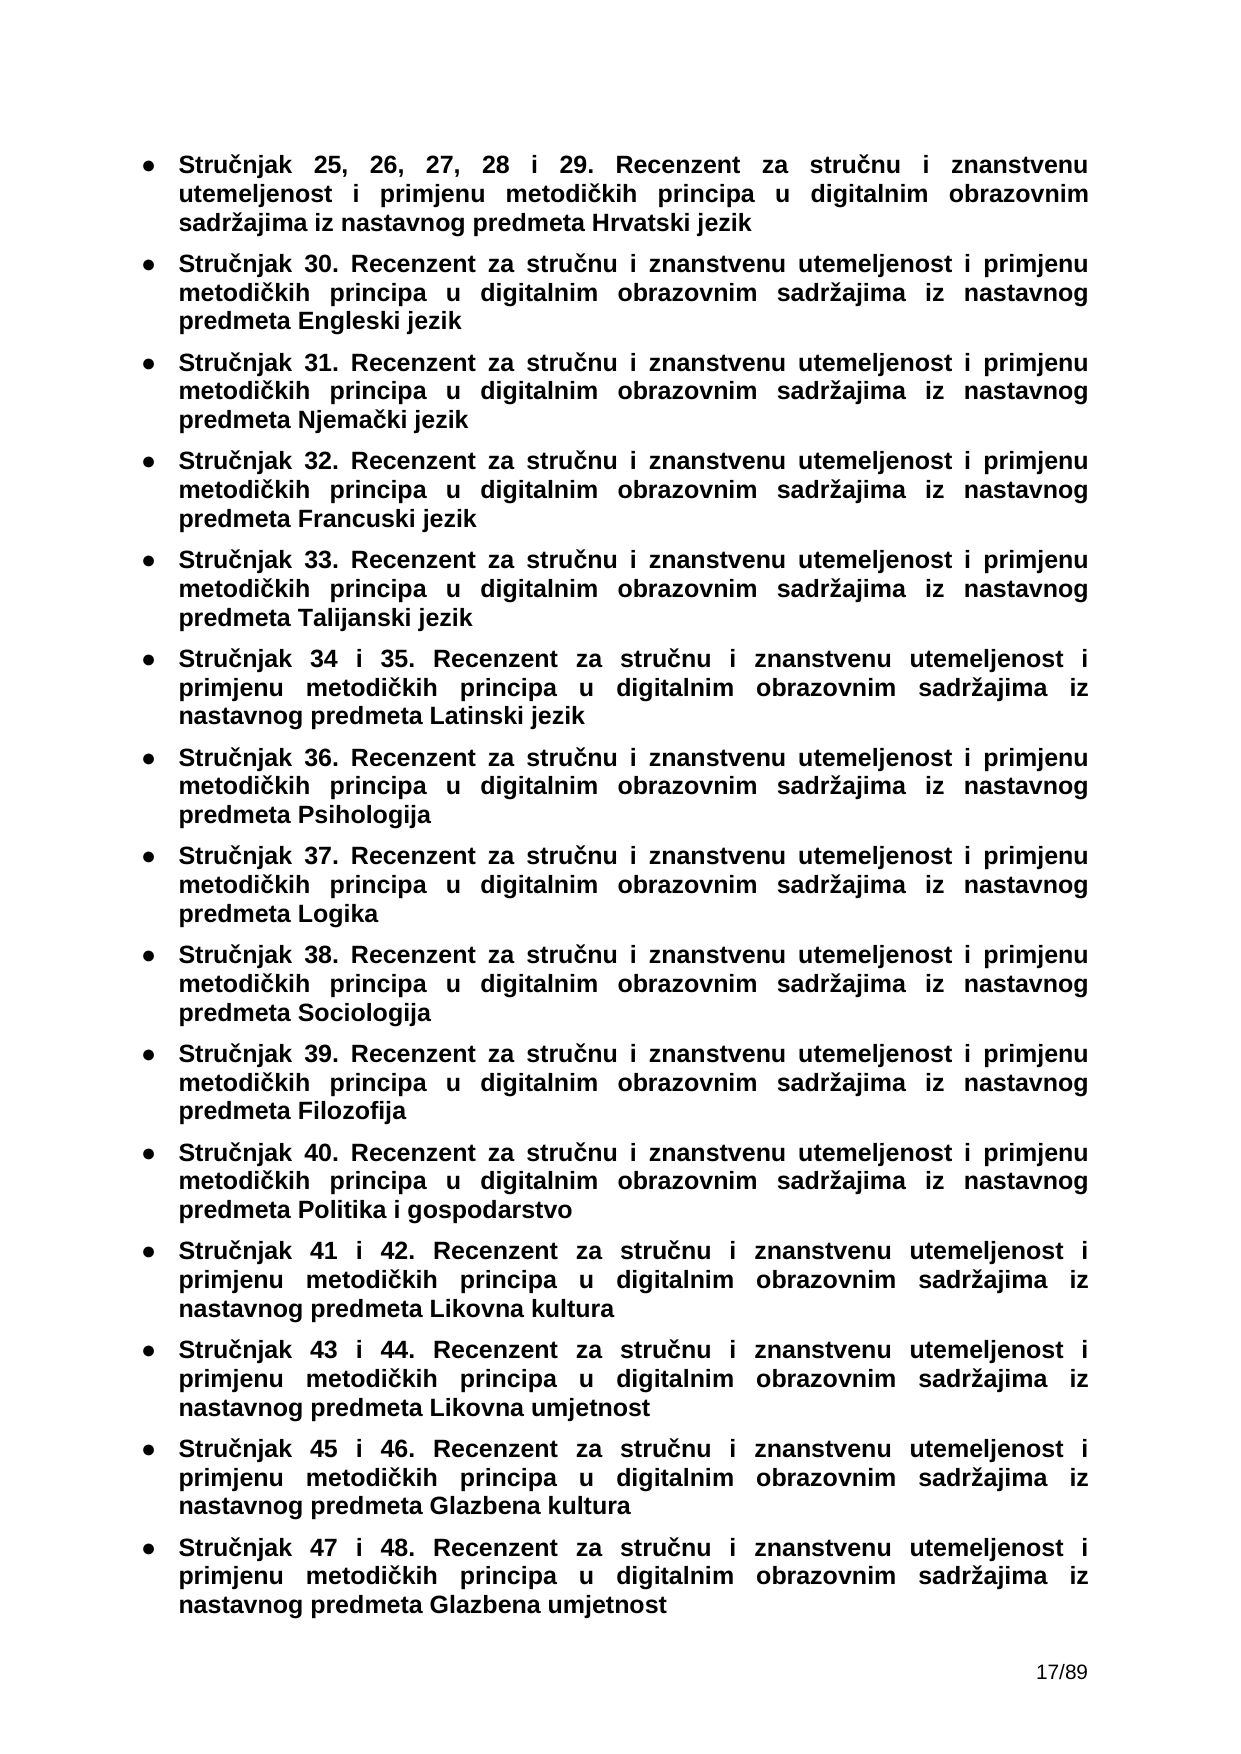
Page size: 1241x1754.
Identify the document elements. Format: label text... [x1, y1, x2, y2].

list Stručnjak 41 i 42. Recenzent za stručnu i znanstvenu utemeljenost i primjenu metodičkih principa u digitalnim obrazovnim sadržajima iz nastavnog predmeta Likovna kultura [141, 1236, 1090, 1322]
list Stručnjak 40. Recenzent za stručnu i znanstvenu utemeljenost i primjenu metodičkih principa u digitalnim obrazovnim sadržajima iz nastavnog predmeta Politika i gospodarstvo [141, 1137, 1090, 1224]
list Stručnjak 30. Recenzent za stručnu i znanstvenu utemeljenost i primjenu metodičkih principa u digitalnim obrazovnim sadržajima iz nastavnog predmeta Engleski jezik [141, 249, 1090, 335]
list Stručnjak 25, 26, 27, 28 i 29. Recenzent za stručnu i znanstvenu utemeljenost i primjenu metodičkih principa u digitalnim obrazovnim sadržajima iz nastavnog predmeta Hrvatski jezik [141, 150, 1090, 236]
list Stručnjak 45 i 46. Recenzent za stručnu i znanstvenu utemeljenost i primjenu metodičkih principa u digitalnim obrazovnim sadržajima iz nastavnog predmeta Glazbena kultura [141, 1434, 1090, 1520]
list Stručnjak 37. Recenzent za stručnu i znanstvenu utemeljenost i primjenu metodičkih principa u digitalnim obrazovnim sadržajima iz nastavnog predmeta Logika [141, 841, 1090, 927]
list Stručnjak 36. Recenzent za stručnu i znanstvenu utemeljenost i primjenu metodičkih principa u digitalnim obrazovnim sadržajima iz nastavnog predmeta Psihologija [141, 742, 1090, 829]
list Stručnjak 31. Recenzent za stručnu i znanstvenu utemeljenost i primjenu metodičkih principa u digitalnim obrazovnim sadržajima iz nastavnog predmeta Njemački jezik [141, 347, 1090, 434]
list Stručnjak 39. Recenzent za stručnu i znanstvenu utemeljenost i primjenu metodičkih principa u digitalnim obrazovnim sadržajima iz nastavnog predmeta Filozofija [141, 1039, 1090, 1125]
list Stručnjak 43 i 44. Recenzent za stručnu i znanstvenu utemeljenost i primjenu metodičkih principa u digitalnim obrazovnim sadržajima iz nastavnog predmeta Likovna umjetnost [141, 1335, 1090, 1421]
list Stručnjak 34 i 35. Recenzent za stručnu i znanstvenu utemeljenost i primjenu metodičkih principa u digitalnim obrazovnim sadržajima iz nastavnog predmeta Latinski jezik [141, 644, 1090, 730]
list Stručnjak 38. Recenzent za stručnu i znanstvenu utemeljenost i primjenu metodičkih principa u digitalnim obrazovnim sadržajima iz nastavnog predmeta Sociologija [141, 940, 1090, 1026]
list Stručnjak 33. Recenzent za stručnu i znanstvenu utemeljenost i primjenu metodičkih principa u digitalnim obrazovnim sadržajima iz nastavnog predmeta Talijanski jezik [141, 545, 1090, 631]
list Stručnjak 47 i 48. Recenzent za stručnu i znanstvenu utemeljenost i primjenu metodičkih principa u digitalnim obrazovnim sadržajima iz nastavnog predmeta Glazbena umjetnost [141, 1532, 1090, 1619]
list Stručnjak 32. Recenzent za stručnu i znanstvenu utemeljenost i primjenu metodičkih principa u digitalnim obrazovnim sadržajima iz nastavnog predmeta Francuski jezik [141, 446, 1090, 532]
